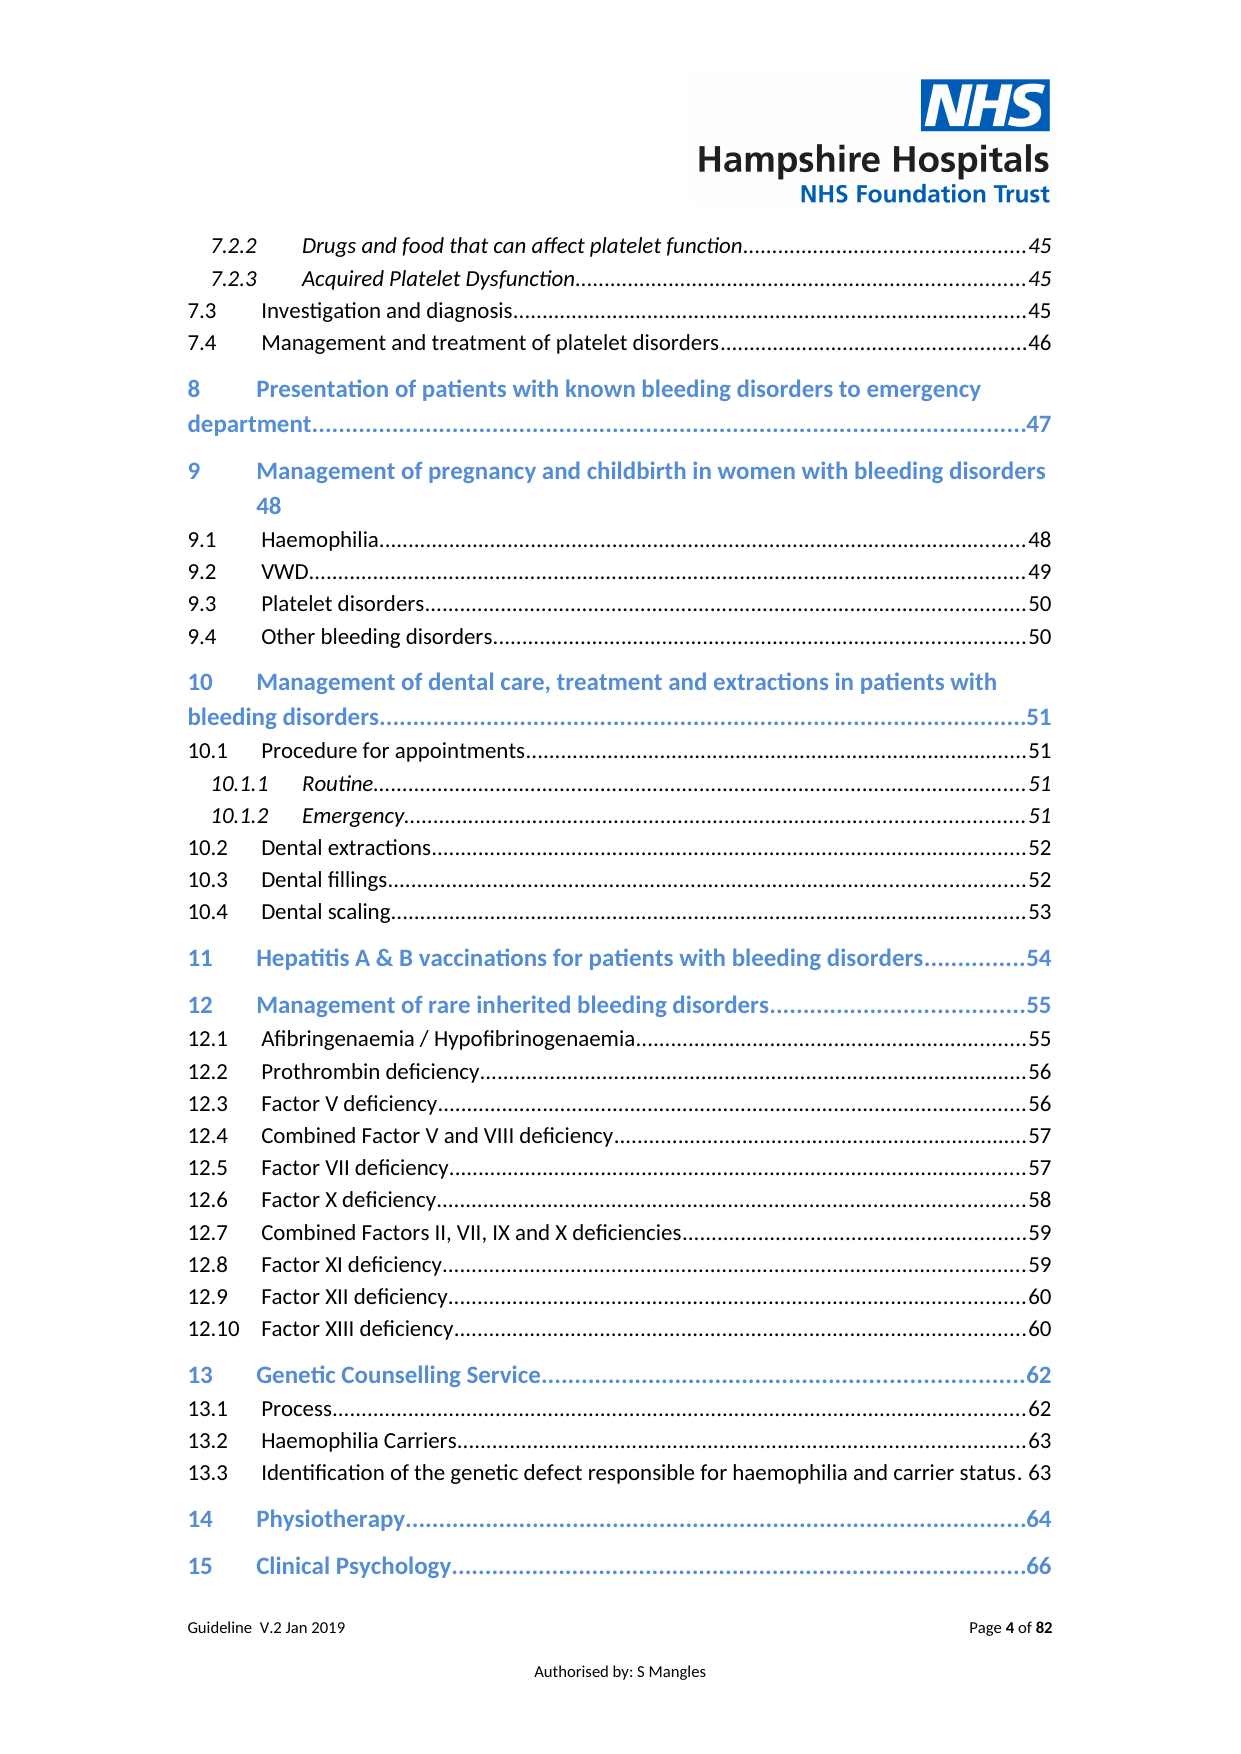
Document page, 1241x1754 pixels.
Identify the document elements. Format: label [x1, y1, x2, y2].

picture [690, 70, 1054, 207]
